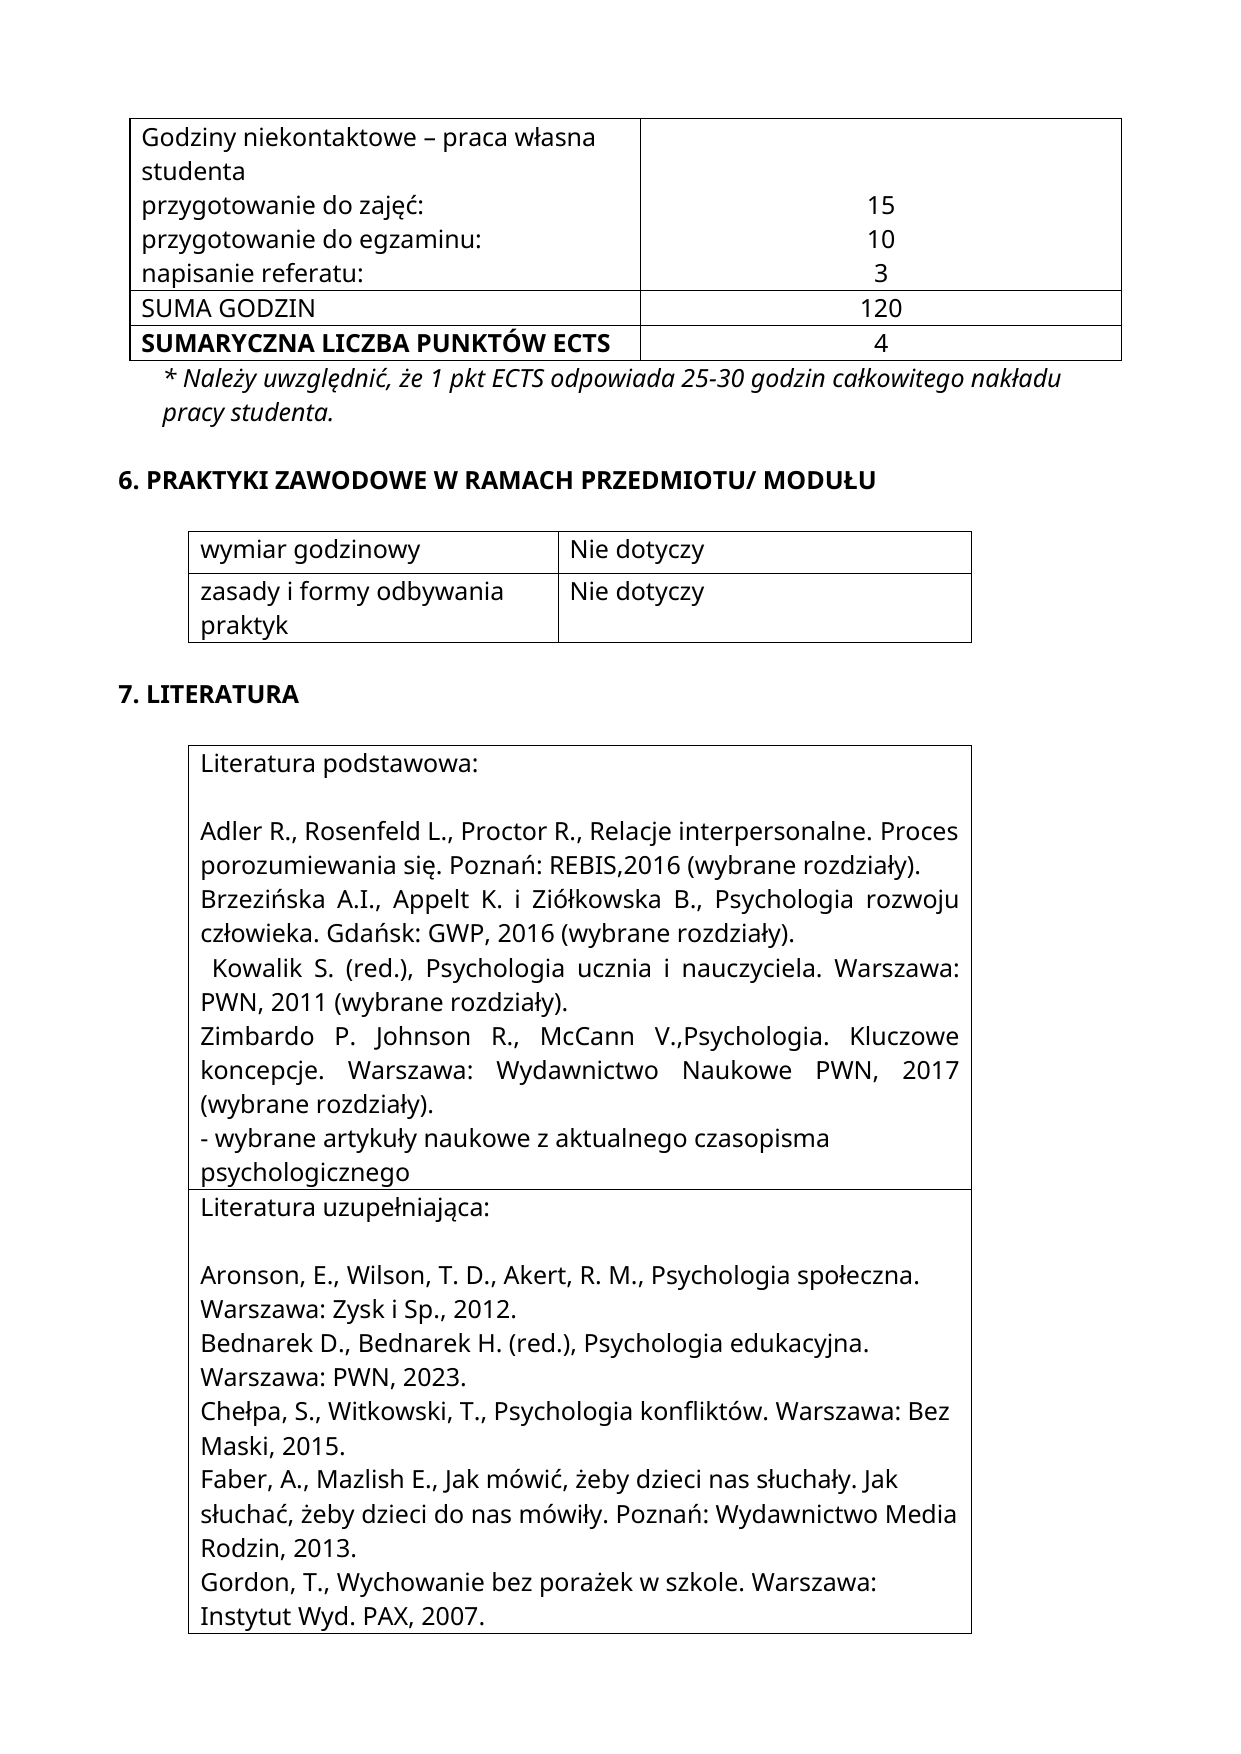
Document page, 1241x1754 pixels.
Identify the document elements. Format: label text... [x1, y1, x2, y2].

table_cell 15 10 3 [641, 119, 1121, 289]
table_cell 120 [641, 291, 1121, 324]
table_cell Nie dotyczy [559, 574, 971, 642]
text * Należy uwzględnić, że 1 pkt ECTS odpowiada 25-30 godzin całkowitego nakładu pracy studenta. [162, 361, 1122, 429]
table_cell Godziny niekontaktowe – praca własna studenta przygotowanie do zajęć: przygotowanie do egzaminu: napisanie referatu: [131, 119, 640, 289]
table_cell zasady i formy odbywania praktyk [189, 574, 558, 642]
table_header Nie dotyczy [559, 532, 971, 572]
table_cell SUMA GODZIN [131, 291, 640, 324]
table_cell SUMARYCZNA LICZBA PUNKTÓW ECTS [131, 326, 640, 360]
table_header Literatura podstawowa: Adler R., Rosenfeld L., Proctor R., Relacje interpersonalne. Proces porozumiewania się. Poznań: REBIS,2016 (wybrane rozdziały). Brzezińska A.I., Appelt K. i Ziółkowska B., Psychologia rozwoju człowieka. Gdańsk: GWP, 2016 (wybrane rozdziały). Kowalik S. (red.), Psychologia ucznia i nauczyciela. Warszawa: PWN, 2011 (wybrane rozdziały). Zimbardo P. Johnson R., McCann V.,Psychologia. Kluczowe koncepcje. Warszawa: Wydawnictwo Naukowe PWN, 2017 (wybrane rozdziały). - wybrane artykuły naukowe z aktualnego czasopisma psychologicznego [189, 746, 971, 1189]
text 7. LITERATURA [118, 677, 1122, 711]
table_header wymiar godzinowy [189, 532, 558, 572]
table_cell 4 [641, 326, 1121, 360]
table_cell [189, 1190, 971, 1632]
text 6. PRAKTYKI ZAWODOWE W RAMACH PRZEDMIOTU/ MODUŁU [118, 463, 1122, 497]
